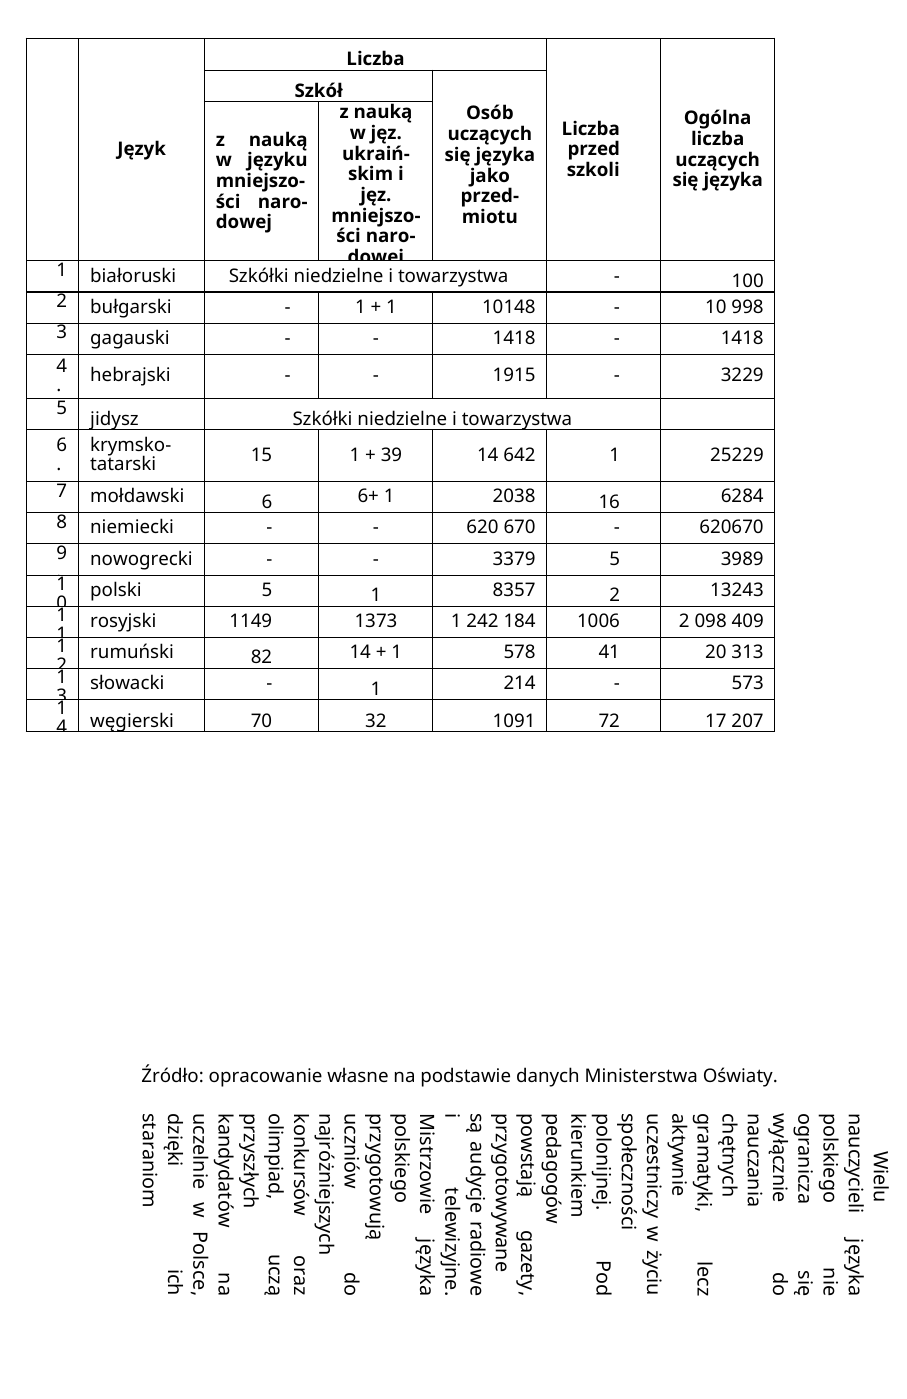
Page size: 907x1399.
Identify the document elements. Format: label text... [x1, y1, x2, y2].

table_cell rosyjski [79, 607, 204, 637]
table_cell gagauski [79, 324, 204, 353]
table_cell bułgarski [79, 293, 204, 322]
table_cell 17 207 [661, 700, 774, 731]
table_cell 2 098 409 [661, 607, 774, 637]
table_cell - [205, 544, 318, 574]
table_cell 1 [319, 576, 432, 606]
table_cell 3989 [661, 544, 774, 574]
table_cell 5 [547, 544, 660, 574]
table_header [27, 39, 78, 260]
table_cell 70 [205, 700, 318, 731]
table_cell - [205, 324, 318, 353]
table_cell - [205, 669, 318, 699]
table_cell [661, 399, 774, 429]
table_cell białoruski [79, 261, 204, 291]
table_cell 6. [27, 430, 78, 481]
table_cell hebrajski [79, 355, 204, 398]
table_cell 6 [205, 482, 318, 512]
table_cell 3379 [433, 544, 546, 574]
table_cell 13. [27, 669, 78, 699]
table_cell 15 [205, 430, 318, 481]
table_cell 16 [547, 482, 660, 512]
table_cell 1 + 39 [319, 430, 432, 481]
table_cell 10148 [433, 293, 546, 322]
table_cell - [547, 513, 660, 543]
table_cell 72 [547, 700, 660, 731]
table_cell 100 [661, 261, 774, 291]
table_cell 1149 [205, 607, 318, 637]
table_cell 2. [27, 293, 78, 322]
table_cell 8. [27, 513, 78, 543]
table_cell 14. [27, 700, 78, 731]
table_header Ogólna liczba uczących się języka [661, 39, 774, 260]
table_cell 1418 [433, 324, 546, 353]
table_cell - [319, 355, 432, 398]
table_cell z nauką w jęz. ukraińskim i jęz. mniejszości narodowej [319, 102, 432, 260]
table_cell - [205, 513, 318, 543]
table_cell 9. [27, 544, 78, 574]
table_cell - [547, 669, 660, 699]
table_cell 1 [319, 669, 432, 699]
table_cell 1 + 1 [319, 293, 432, 322]
table_cell 10. [27, 576, 78, 606]
table_cell 3229 [661, 355, 774, 398]
table_cell 10 998 [661, 293, 774, 322]
table_cell - [547, 324, 660, 353]
table_cell 5 [205, 576, 318, 606]
table_cell Szkółki niedzielne i towarzystwa [205, 399, 660, 429]
table_cell Szkół [205, 71, 432, 101]
table_cell 1006 [547, 607, 660, 637]
table_cell 32 [319, 700, 432, 731]
table_cell 82 [205, 638, 318, 668]
table_cell 1373 [319, 607, 432, 637]
table_cell 12. [27, 638, 78, 668]
table_cell - [547, 355, 660, 398]
table_cell krymsko- tatarski [79, 430, 204, 481]
table_cell z nauką w języku mniejszości narodowej [205, 102, 318, 260]
table_cell 2 [547, 576, 660, 606]
table_cell Szkółki niedzielne i towarzystwa [205, 261, 546, 291]
table_cell 1 [547, 430, 660, 481]
table_cell - [319, 544, 432, 574]
table_cell 620670 [661, 513, 774, 543]
table_cell 25229 [661, 430, 774, 481]
table_cell 7. [27, 482, 78, 512]
table_cell Osób uczących się języka jako przedmiotu [433, 71, 546, 260]
table_cell 1 242 184 [433, 607, 546, 637]
table_cell 1. [27, 261, 78, 291]
table_cell rumuński [79, 638, 204, 668]
table_cell 2038 [433, 482, 546, 512]
table_cell 1418 [661, 324, 774, 353]
table_cell 20 313 [661, 638, 774, 668]
table_cell jidysz [79, 399, 204, 429]
table_cell 214 [433, 669, 546, 699]
table_cell 3. [27, 324, 78, 353]
table_cell 4. [27, 355, 78, 398]
text Wielu nauczycieli języka polskiego nie ogranicza się wyłącznie do nauczania chętnych gramatyki, lecz aktywnie uczestniczy w życiu społeczności polonijnej. Pod kierunkiem pedagogów powstają gazety, przygotowywane są audycje radiowe i telewizyjne. Mistrzowie języka polskiego przygotowują uczniów do najróżniejszych konkursów oraz olimpiad, uczą przyszłych kandydatów na uczelnie w Polsce, dzięki ich staraniom odbywają się uroczystości patriotyczne. [141, 1113, 894, 1296]
table_header Liczba przed szkoli [547, 39, 660, 260]
table_cell 1091 [433, 700, 546, 731]
table_cell nowogrecki [79, 544, 204, 574]
table_cell 573 [661, 669, 774, 699]
table_cell 14 + 1 [319, 638, 432, 668]
table_cell - [319, 513, 432, 543]
table_cell - [205, 293, 318, 322]
table_cell węgierski [79, 700, 204, 731]
table_cell 6284 [661, 482, 774, 512]
table_cell 578 [433, 638, 546, 668]
table_cell niemiecki [79, 513, 204, 543]
table_cell 41 [547, 638, 660, 668]
table_cell polski [79, 576, 204, 606]
table_cell 6+ 1 [319, 482, 432, 512]
table_cell 620 670 [433, 513, 546, 543]
table_cell mołdawski [79, 482, 204, 512]
table_header Język [79, 39, 204, 260]
table_cell - [547, 261, 660, 291]
table_header Liczba [205, 39, 546, 69]
table_cell słowacki [79, 669, 204, 699]
table_cell 11. [27, 607, 78, 637]
table_cell 8357 [433, 576, 546, 606]
table_cell - [547, 293, 660, 322]
text Źródło: opracowanie własne na podstawie danych Ministerstwa Oświaty. [141, 1067, 778, 1086]
table_cell - [319, 324, 432, 353]
table_cell 1915 [433, 355, 546, 398]
table_cell 14 642 [433, 430, 546, 481]
table_cell 13243 [661, 576, 774, 606]
table_cell 5. [27, 399, 78, 429]
table_cell - [205, 355, 318, 398]
